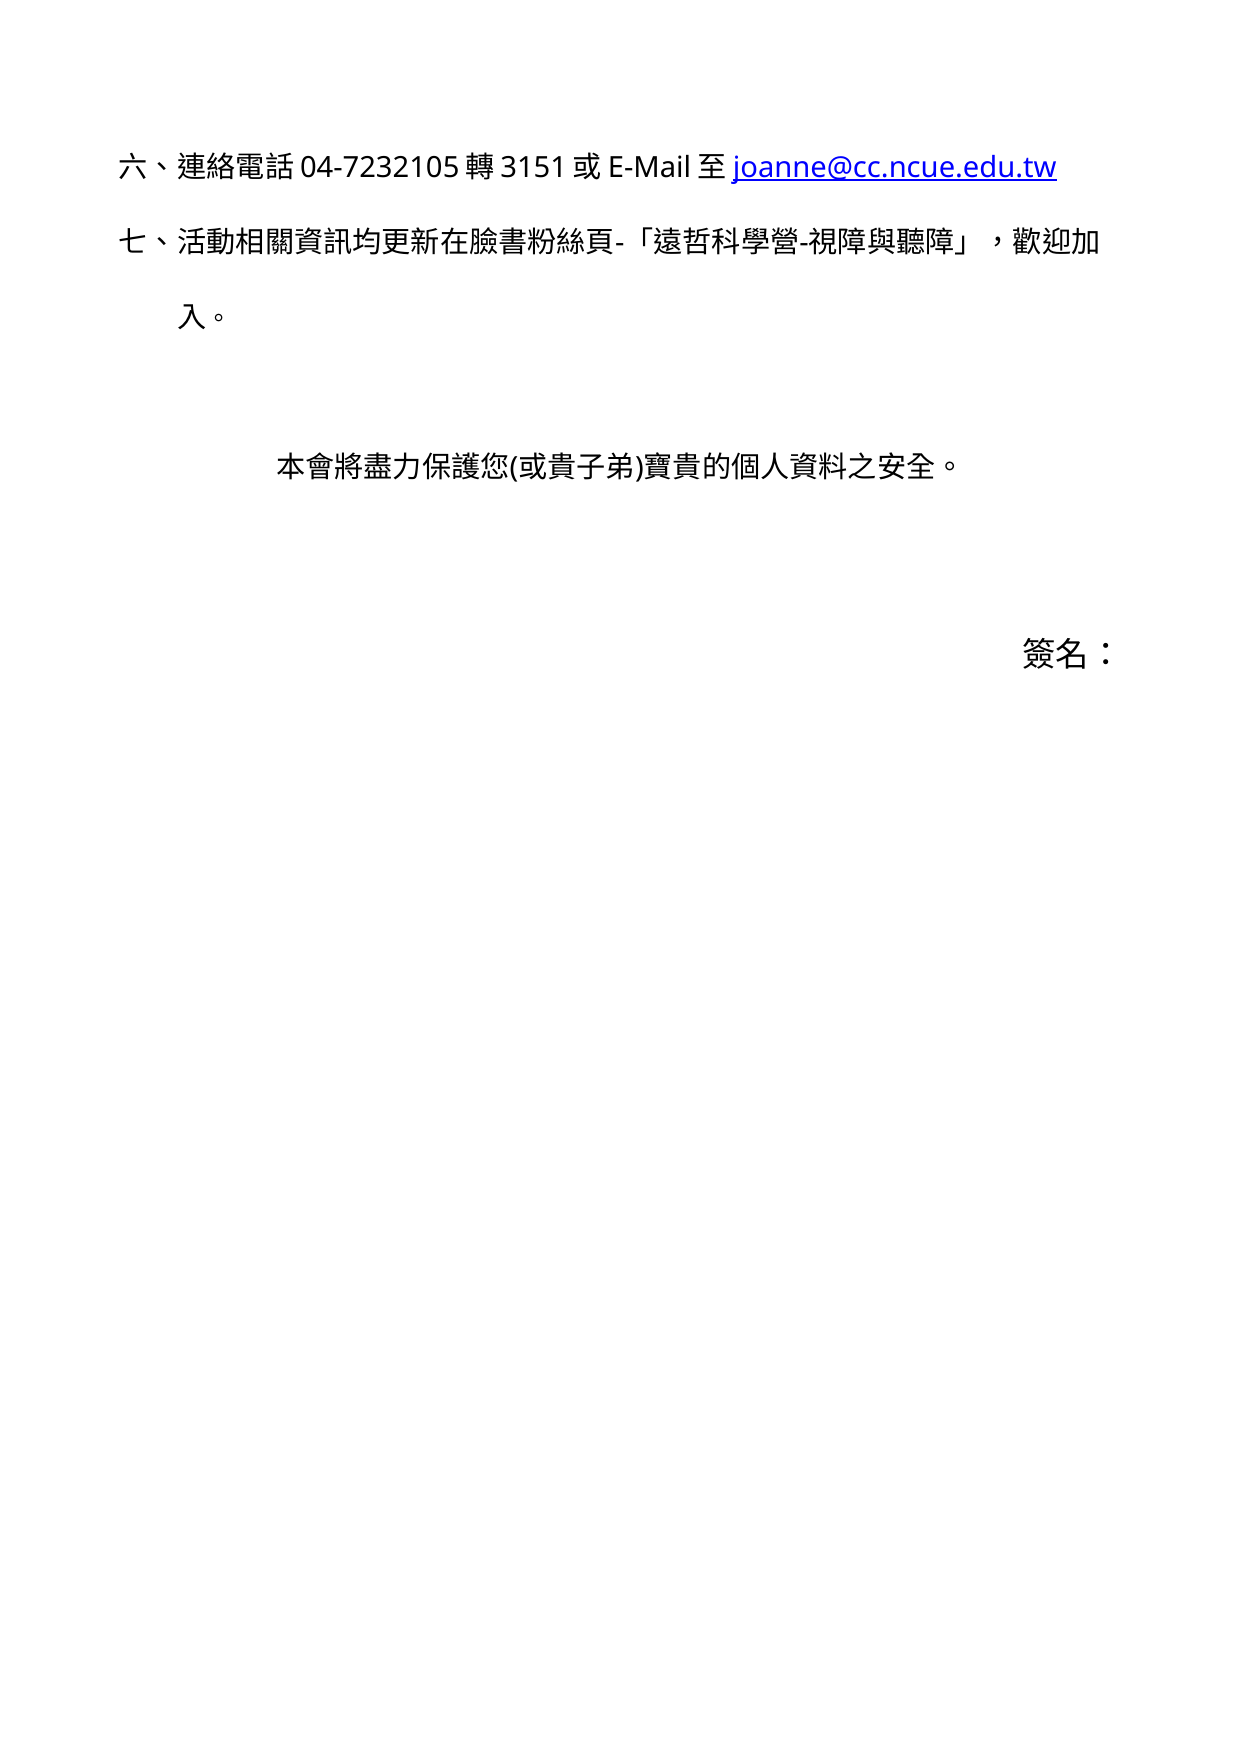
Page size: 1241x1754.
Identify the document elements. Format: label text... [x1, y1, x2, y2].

list 活動相關資訊均更新在臉書粉絲頁-「遠哲科學營-視障與聽障」，歡迎加入。 [118, 202, 1122, 352]
list 連絡電話04-7232105轉3151或E-Mail至 joanne@cc.ncue.edu.tw [118, 127, 1122, 202]
text 本會將盡力保護您(或貴子弟)寶貴的個人資料之安全。 [118, 427, 1122, 502]
text 簽名： [118, 614, 1122, 689]
